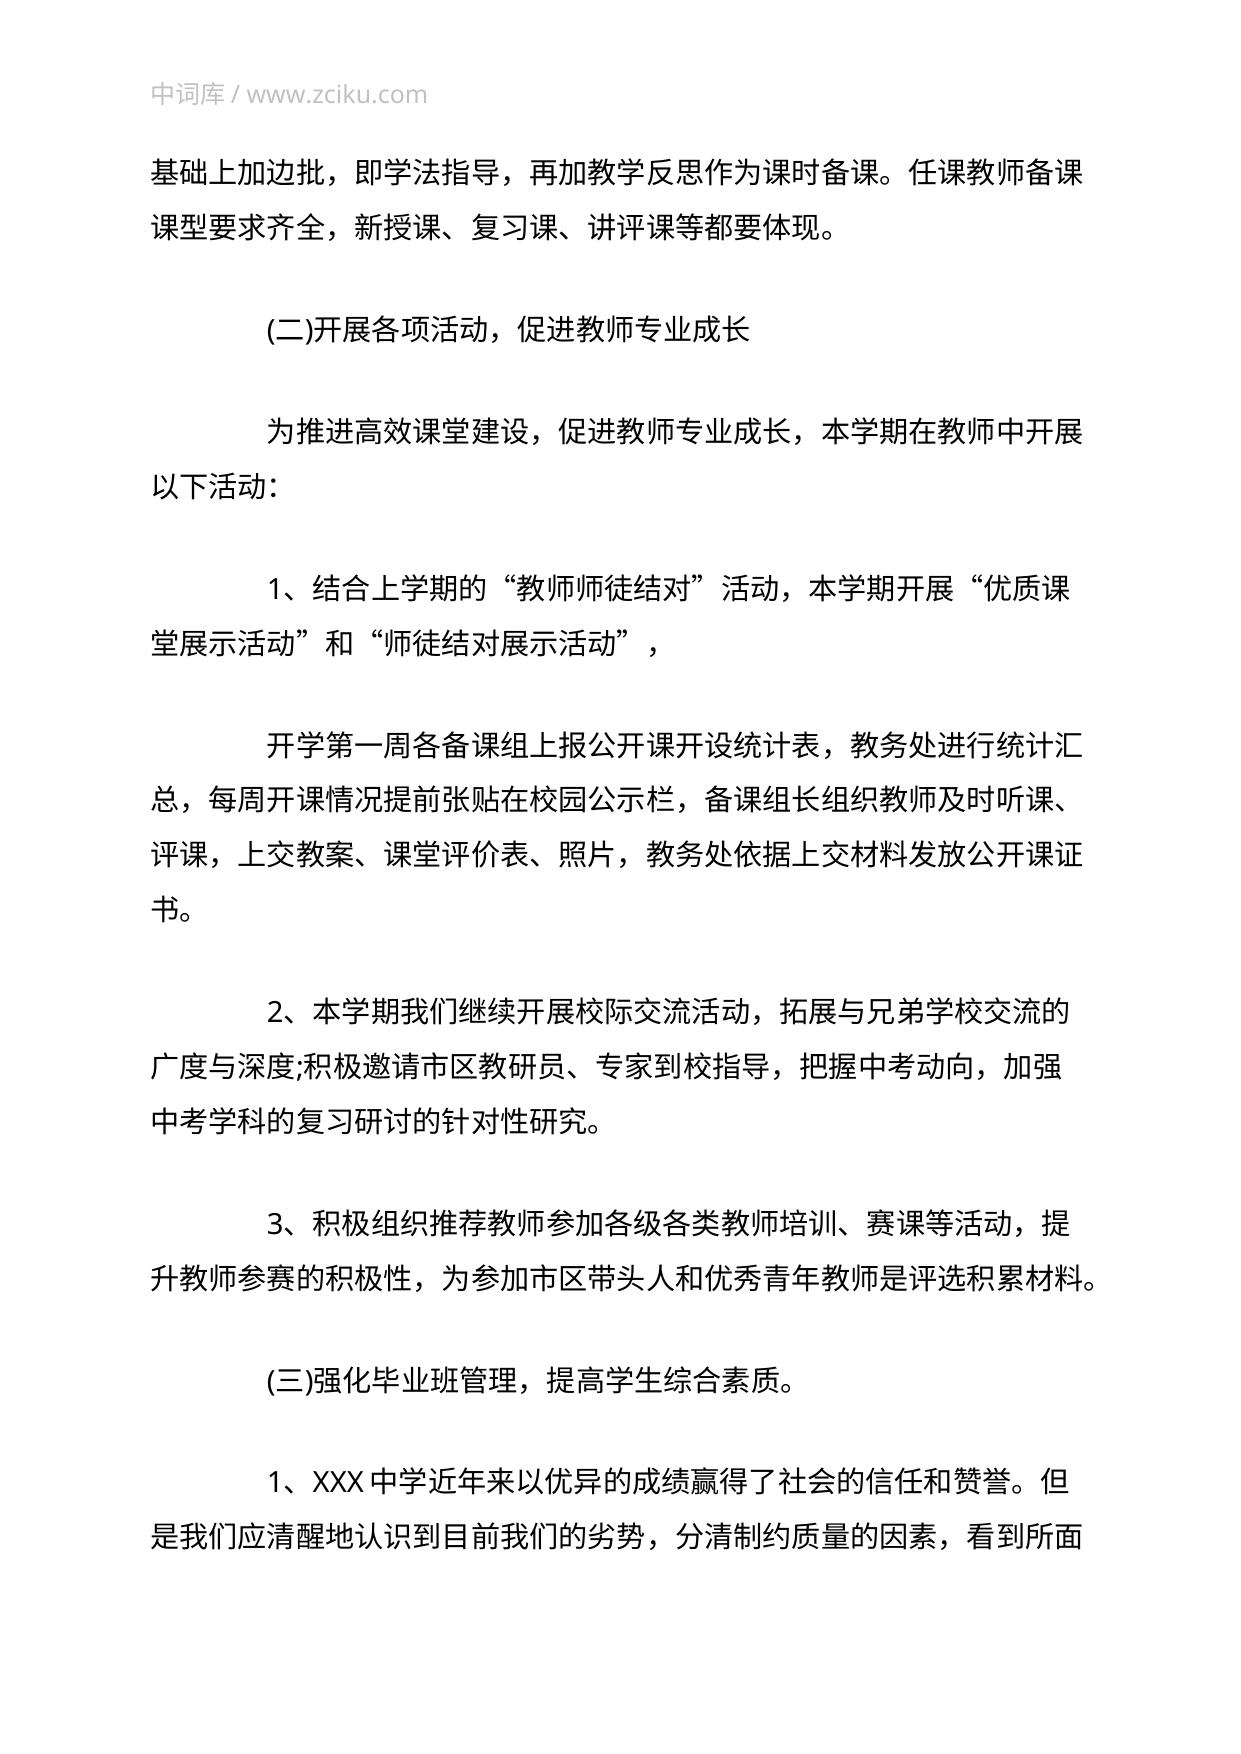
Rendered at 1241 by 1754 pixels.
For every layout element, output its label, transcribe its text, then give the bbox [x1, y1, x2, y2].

text (二)开展各项活动，促进教师专业成长 [150, 307, 1090, 349]
text 3、积极组织推荐教师参加各级各类教师培训、赛课等活动，提升教师参赛的积极性，为参加市区带头人和优秀青年教师是评选积累材料。 [150, 1200, 1090, 1298]
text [150, 150, 1090, 247]
text 1、结合上学期的“教师师徒结对”活动，本学期开展“优质课堂展示活动”和“师徒结对展示活动”， [150, 565, 1090, 663]
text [150, 1459, 1090, 1556]
text 为推进高效课堂建设，促进教师专业成长，本学期在教师中开展以下活动： [150, 409, 1090, 506]
text 2、本学期我们继续开展校际交流活动，拓展与兄弟学校交流的广度与深度;积极邀请市区教研员、专家到校指导，把握中考动向，加强中考学科的复习研讨的针对性研究。 [150, 988, 1090, 1141]
text 开学第一周各备课组上报公开课开设统计表，教务处进行统计汇总，每周开课情况提前张贴在校园公示栏，备课组长组织教师及时听课、评课，上交教案、课堂评价表、照片，教务处依据上交材料发放公开课证书。 [150, 722, 1090, 929]
text (三)强化毕业班管理，提高学生综合素质。 [150, 1357, 1090, 1399]
